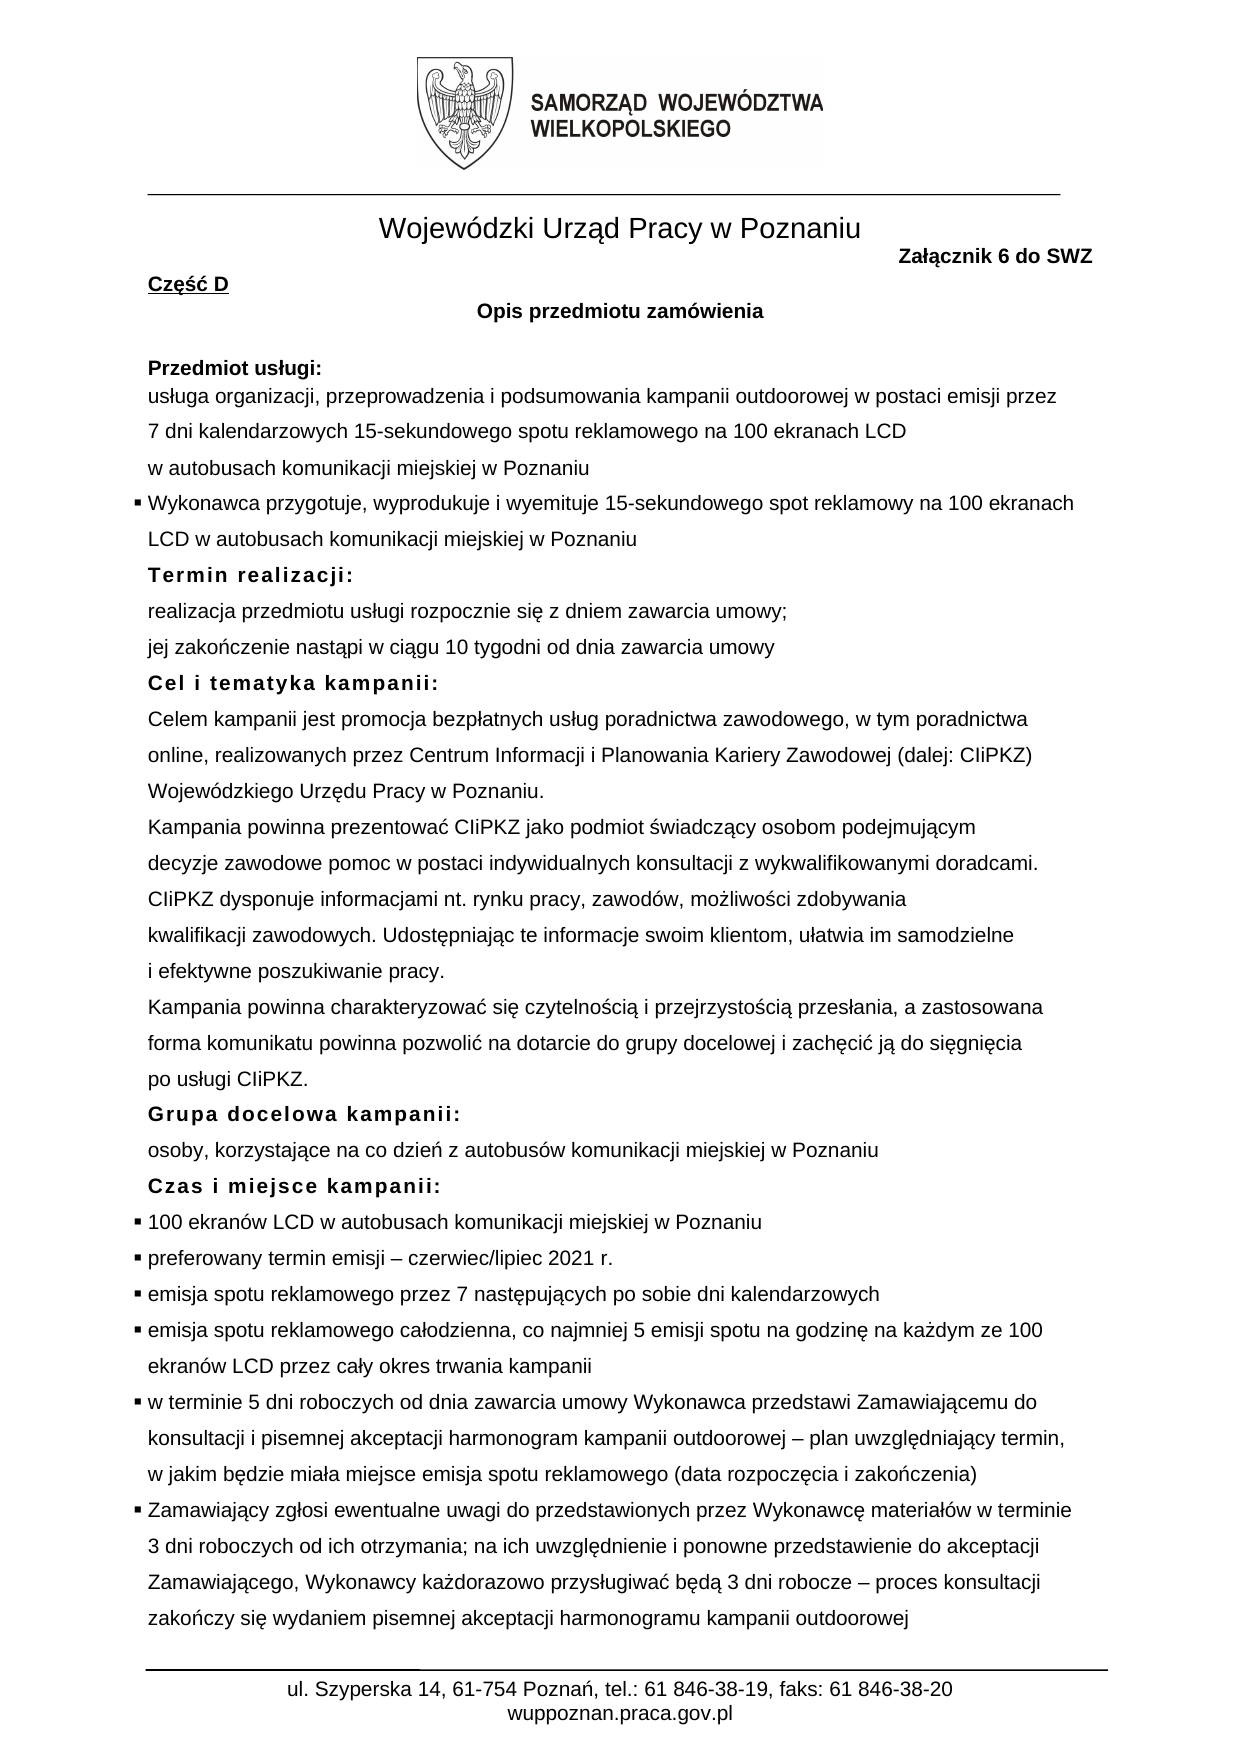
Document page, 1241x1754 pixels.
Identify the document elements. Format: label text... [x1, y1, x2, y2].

text Celem kampanii jest promocja bezpłatnych usług poradnictwa zawodowego, w tym poradnictwa online, realizowanych przez Centrum Informacji i Planowania Kariery Zawodowej (dalej: CIiPKZ) Wojewódzkiego Urzędu Pracy w Poznaniu. [148, 707, 1093, 803]
list Wykonawca przygotuje, wyprodukuje i wyemituje 15-sekundowego spot reklamowy na 100 ekranach LCD w autobusach komunikacji miejskiej w Poznaniu [133, 491, 1093, 551]
text osoby, korzystające na co dzień z autobusów komunikacji miejskiej w Poznaniu [148, 1138, 1093, 1162]
text Kampania powinna prezentować CIiPKZ jako podmiot świadczący osobom podejmującym [148, 815, 1093, 839]
text Kampania powinna charakteryzować się czytelnością i przejrzystością przesłania, a zastosowana forma komunikatu powinna pozwolić na dotarcie do grupy docelowej i zachęcić ją do sięgnięcia [148, 994, 1093, 1054]
text decyzje zawodowe pomoc w postaci indywidualnych konsultacji z wykwalifikowanymi doradcami. [148, 851, 1093, 875]
text Część D [148, 272, 1093, 296]
list w terminie 5 dni roboczych od dnia zawarcia umowy Wykonawca przedstawi Zamawiającemu do konsultacji i pisemnej akceptacji harmonogram kampanii outdoorowej – plan uwzględniający termin, [133, 1390, 1093, 1450]
list emisja spotu reklamowego całodzienna, co najmniej 5 emisji spotu na godzinę na każdym ze 100 ekranów LCD przez cały okres trwania kampanii [133, 1318, 1093, 1378]
list w jakim będzie miała miejsce emisja spotu reklamowego (data rozpoczęcia i zakończenia) [148, 1462, 1093, 1486]
text i efektywne poszukiwanie pracy. [148, 958, 1093, 982]
text Opis przedmiotu zamówienia [148, 299, 1093, 323]
text Przedmiot usługi: [148, 356, 1093, 380]
text Załącznik 6 do SWZ [148, 244, 1093, 268]
list emisja spotu reklamowego przez 7 następujących po sobie dni kalendarzowych [133, 1282, 1093, 1306]
text Grupa docelowa kampanii: [148, 1102, 1093, 1126]
text po usługi CIiPKZ. [148, 1066, 1093, 1090]
picture [417, 57, 824, 170]
text 7 dni kalendarzowych 15-sekundowego spotu reklamowego na 100 ekranach LCD [148, 419, 1093, 443]
list 100 ekranów LCD w autobusach komunikacji miejskiej w Poznaniu [133, 1210, 1093, 1234]
text CIiPKZ dysponuje informacjami nt. rynku pracy, zawodów, możliwości zdobywania [148, 887, 1093, 911]
text usługa organizacji, przeprowadzenia i podsumowania kampanii outdoorowej w postaci emisji przez [148, 383, 1093, 407]
text Czas i miejsce kampanii: [148, 1174, 1093, 1198]
text Termin realizacji: [148, 563, 1093, 587]
list Zamawiający zgłosi ewentualne uwagi do przedstawionych przez Wykonawcę materiałów w terminie 3 dni roboczych od ich otrzymania; na ich uwzględnienie i ponowne przedstawienie do akceptacji Zamawiającego, Wykonawcy każdorazowo przysługiwać będą 3 dni robocze – proces konsultacji zakończy się wydaniem pisemnej akceptacji harmonogramu kampanii outdoorowej [133, 1498, 1093, 1630]
text kwalifikacji zawodowych. Udostępniając te informacje swoim klientom, ułatwia im samodzielne [148, 923, 1093, 947]
text w autobusach komunikacji miejskiej w Poznaniu [148, 455, 1093, 479]
list preferowany termin emisji – czerwiec/lipiec 2021 r. [133, 1246, 1093, 1270]
text realizacja przedmiotu usługi rozpocznie się z dniem zawarcia umowy; jej zakończenie nastąpi w ciągu 10 tygodni od dnia zawarcia umowy [148, 599, 1093, 659]
text Cel i tematyka kampanii: [148, 671, 1093, 695]
